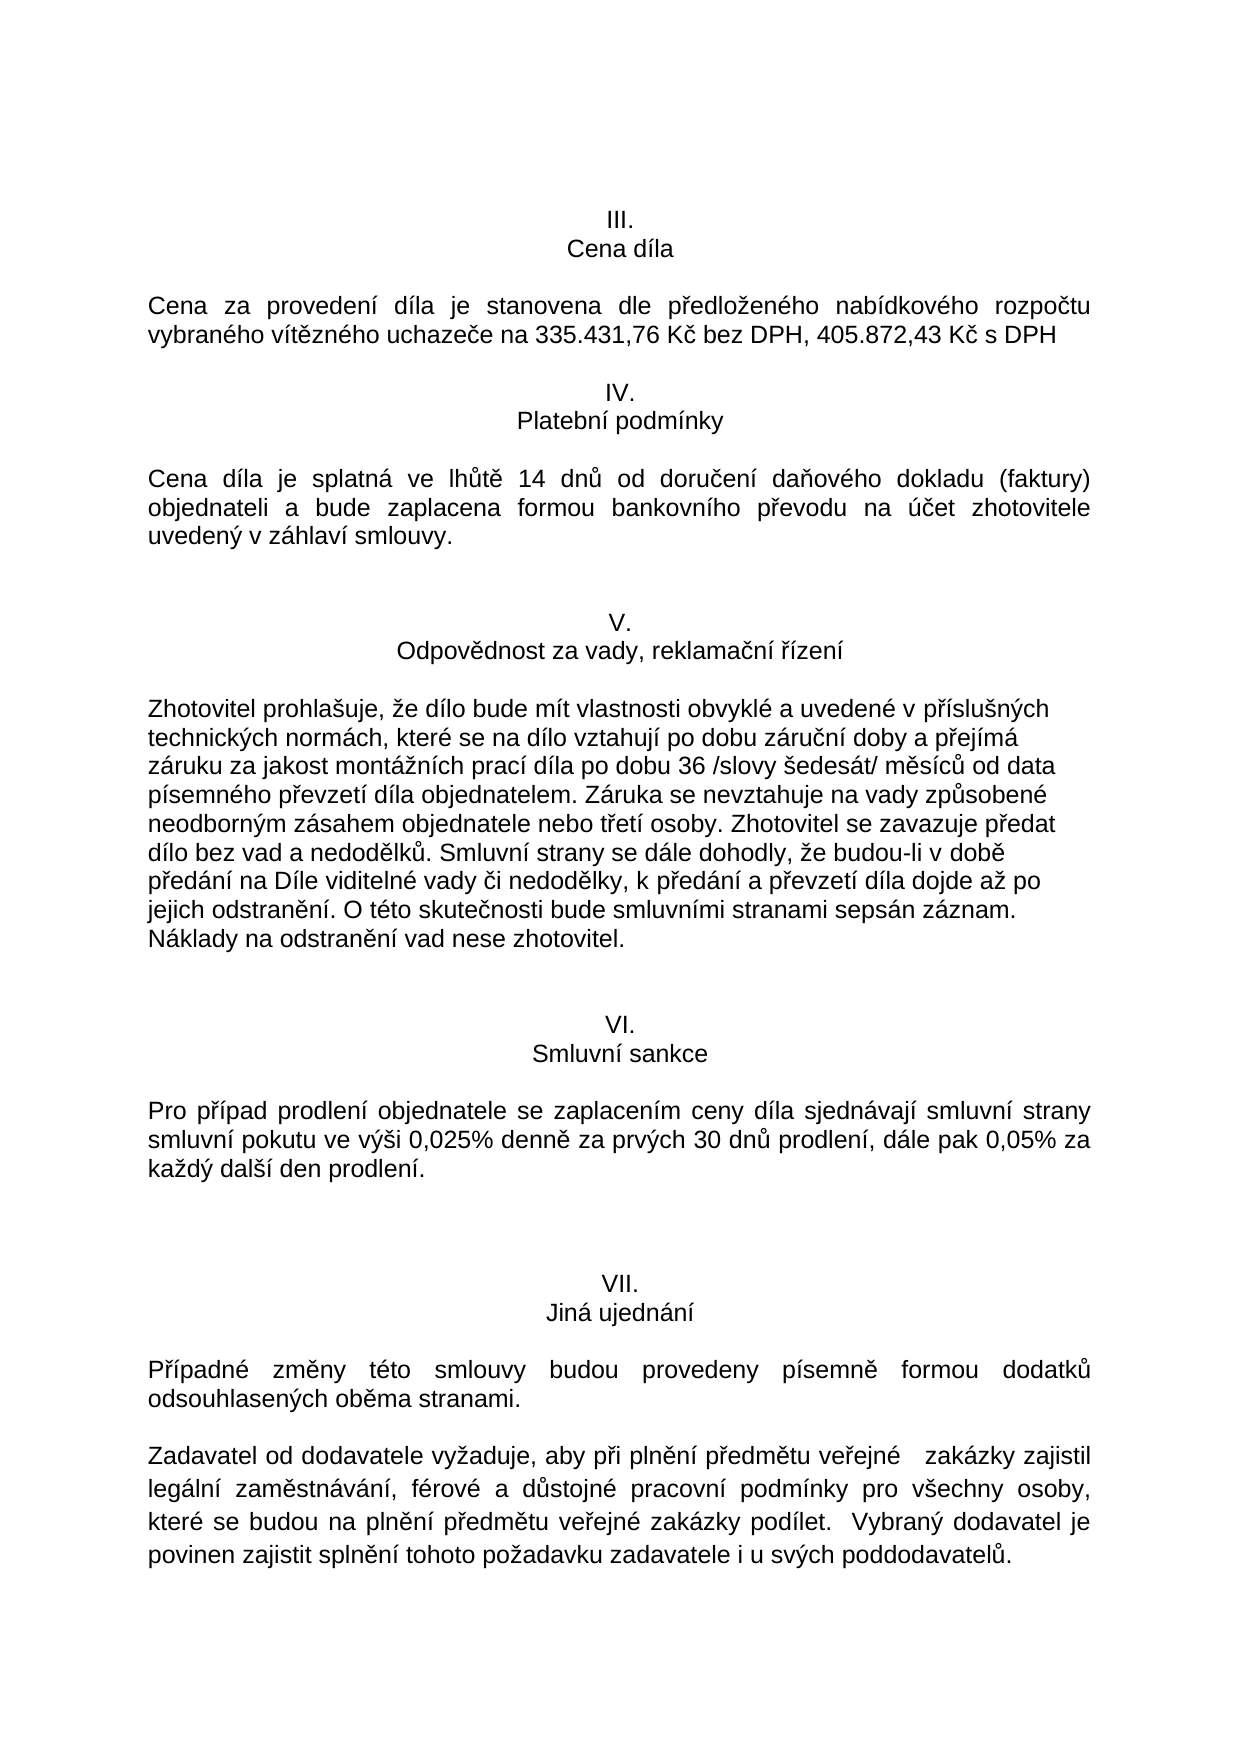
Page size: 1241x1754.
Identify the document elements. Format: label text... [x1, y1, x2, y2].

text IV. [148, 378, 1093, 406]
text VII. [148, 1269, 1093, 1298]
text Cena díla [148, 234, 1093, 263]
text Cena díla je splatná ve lhůtě 14 dnů od doručení daňového dokladu (faktury) objednateli a bude zaplacena formou bankovního převodu na účet zhotovitele uvedený v záhlaví smlouvy. [148, 464, 1093, 550]
text Jiná ujednání [148, 1298, 1093, 1326]
text Platební podmínky [148, 406, 1093, 435]
text V. [148, 608, 1093, 636]
text Zhotovitel prohlašuje, že dílo bude mít vlastnosti obvyklé a uvedené v příslušných technických normách, které se na dílo vztahují po dobu záruční doby a přejímá záruku za jakost montážních prací díla po dobu 36 /slovy šedesát/ měsíců od data písemného převzetí díla objednatelem. Záruka se nevztahuje na vady způsobené neodborným zásahem objednatele nebo třetí osoby. Zhotovitel se zavazuje předat dílo bez vad a nedodělků. Smluvní strany se dále dohodly, že budou-li v době předání na Díle viditelné vady či nedodělky, k předání a převzetí díla dojde až po jejich odstranění. O této skutečnosti bude smluvními stranami sepsán záznam. Náklady na odstranění vad nese zhotovitel. [148, 694, 1093, 953]
text III. [148, 205, 1093, 234]
text Případné změny této smlouvy budou provedeny písemně formou dodatků odsouhlasených oběma stranami. [148, 1355, 1093, 1413]
text VI. [148, 1010, 1093, 1039]
text Pro případ prodlení objednatele se zaplacením ceny díla sjednávají smluvní strany smluvní pokutu ve výši 0,025% denně za prvých 30 dnů prodlení, dále pak 0,05% za každý další den prodlení. [148, 1096, 1093, 1183]
text Odpovědnost za vady, reklamační řízení [148, 636, 1093, 665]
text Cena za provedení díla je stanovena dle předloženého nabídkového rozpočtu vybraného vítězného uchazeče na 335.431,76 Kč bez DPH, 405.872,43 Kč s DPH [148, 291, 1093, 349]
text Zadavatel od dodavatele vyžaduje, aby při plnění předmětu veřejné zakázky zajistil legální zaměstnávání, férové a důstojné pracovní podmínky pro všechny osoby, které se budou na plnění předmětu veřejné zakázky podílet. Vybraný dodavatel je povinen zajistit splnění tohoto požadavku zadavatele i u svých poddodavatelů. [148, 1441, 1093, 1569]
text Smluvní sankce [148, 1039, 1093, 1068]
